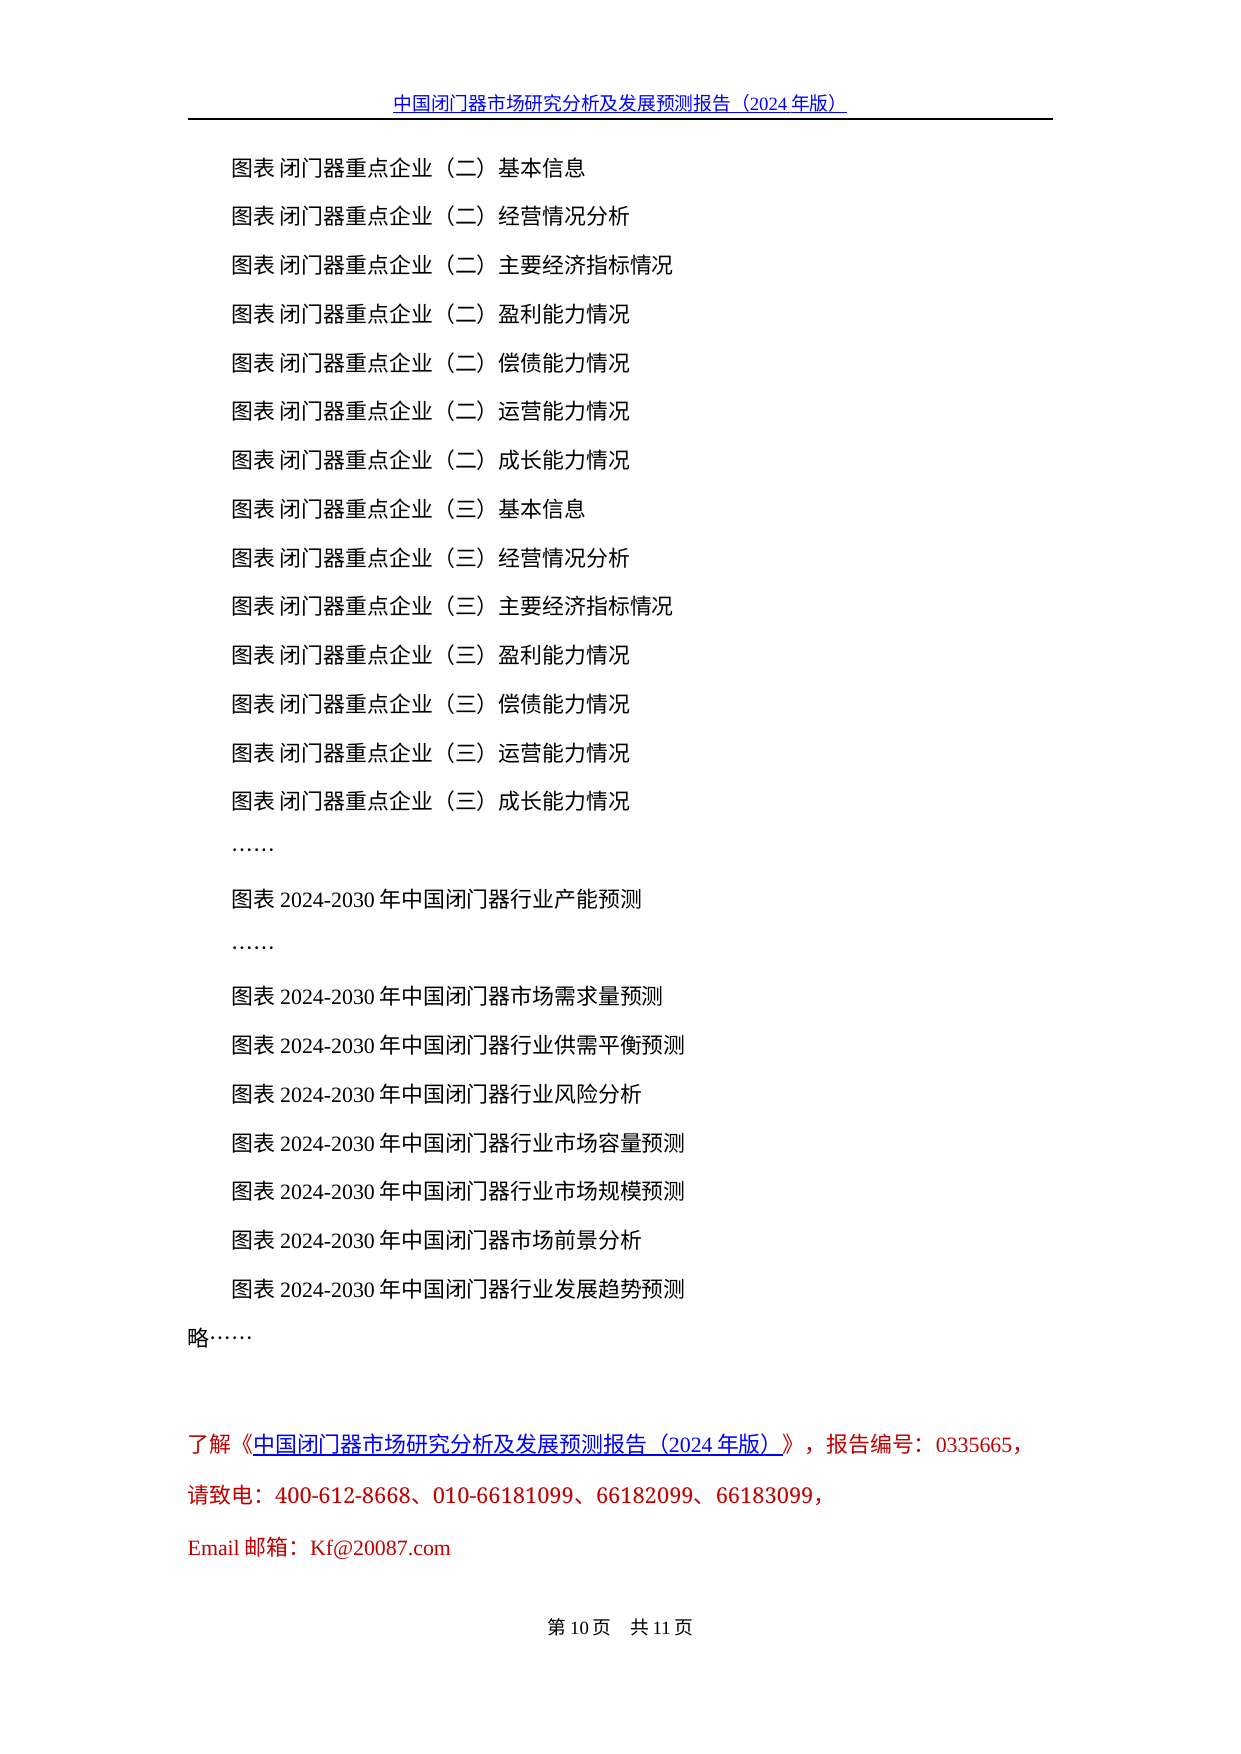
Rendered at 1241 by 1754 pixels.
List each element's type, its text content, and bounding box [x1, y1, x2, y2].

text Email邮箱：Kf@20087.com [187, 1530, 1053, 1562]
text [187, 150, 1053, 1353]
text 请致电：400-612-8668、010-66181099、66182099、66183099， [187, 1478, 1053, 1511]
text 了解《中国闭门器市场研究分析及发展预测报告（2024年版）》，报告编号：0335665， [187, 1427, 1053, 1459]
